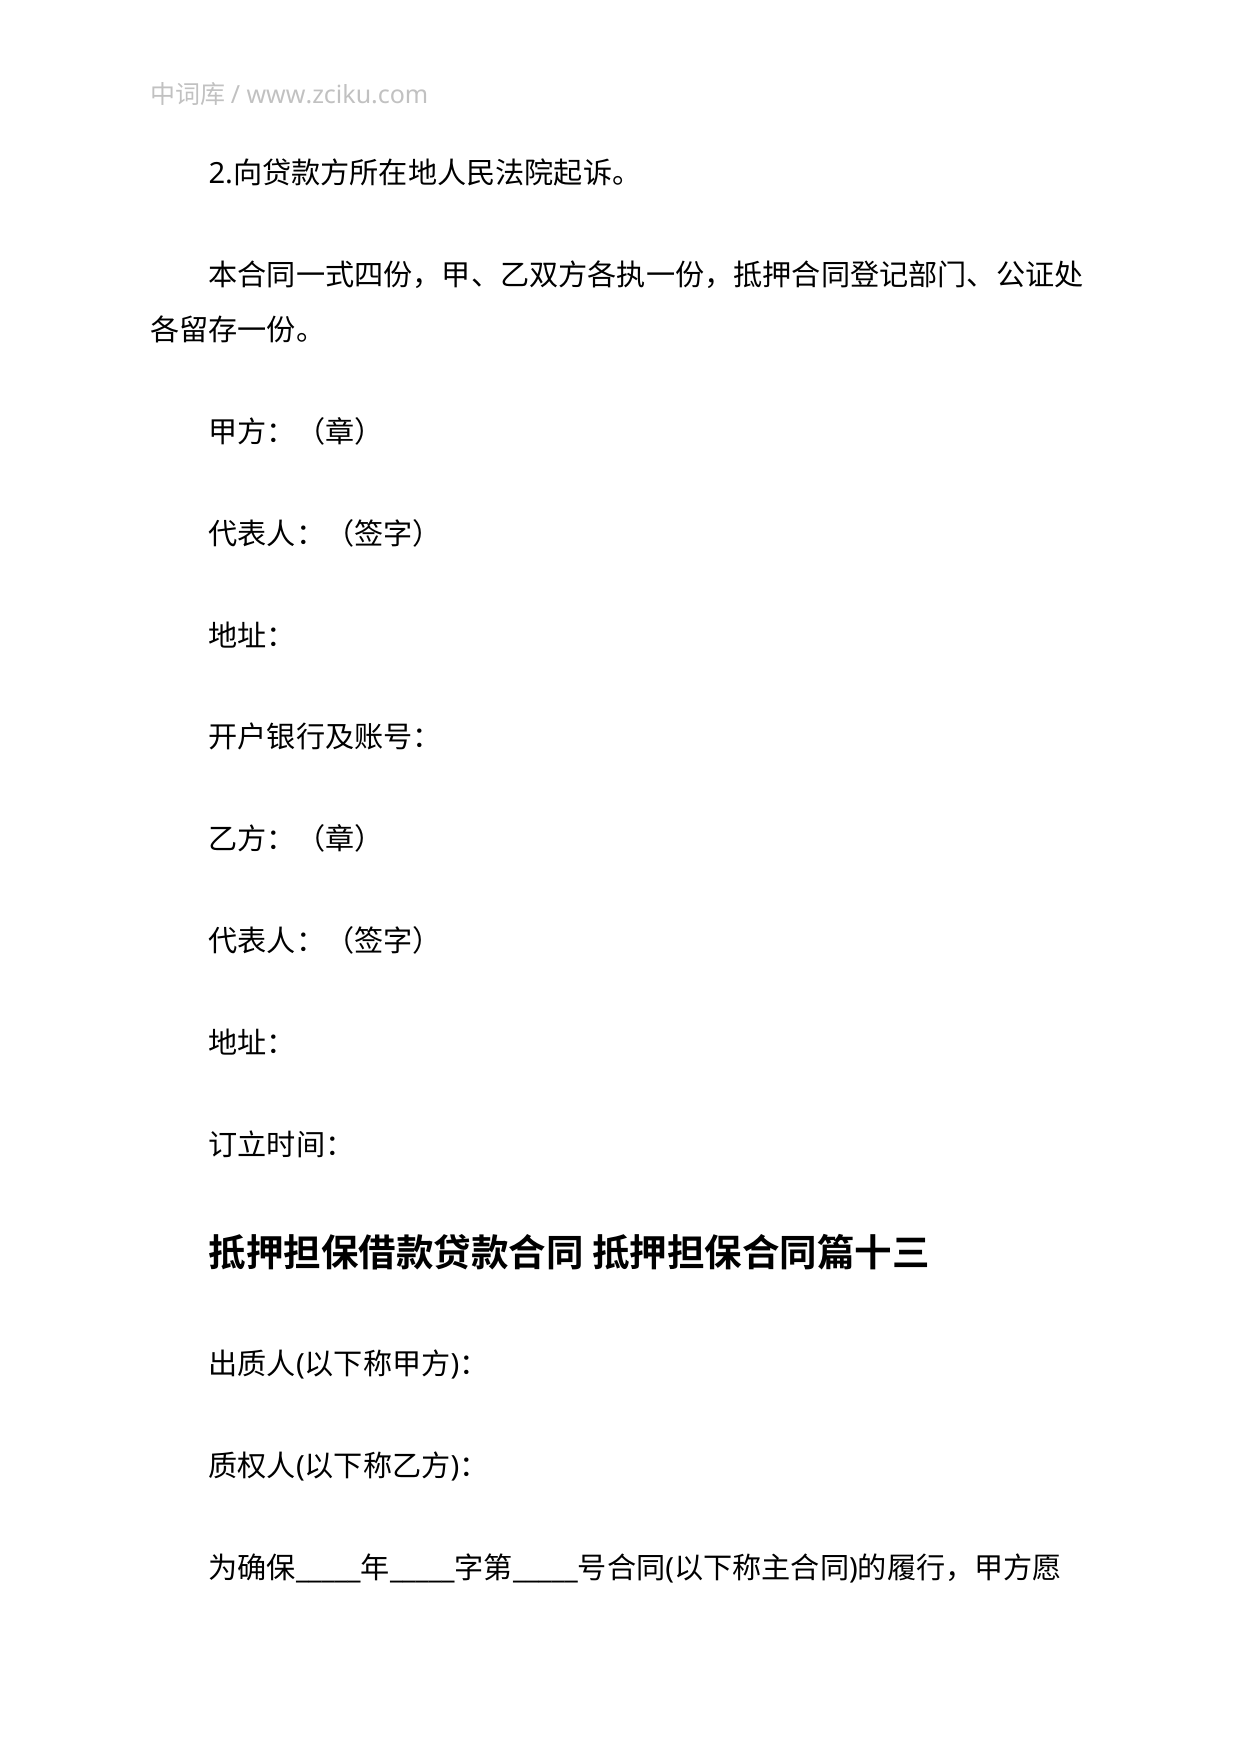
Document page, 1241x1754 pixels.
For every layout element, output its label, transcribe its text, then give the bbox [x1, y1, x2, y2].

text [150, 1544, 1090, 1587]
text 订立时间： [150, 1121, 1090, 1163]
text 地址： [150, 1019, 1090, 1062]
text 代表人：（签字） [150, 510, 1090, 553]
text 出质人(以下称甲方)： [150, 1340, 1090, 1383]
text 乙方：（章） [150, 816, 1090, 858]
text 地址： [150, 612, 1090, 654]
text 甲方：（章） [150, 409, 1090, 451]
text 质权人(以下称乙方)： [150, 1442, 1090, 1484]
text 开户银行及账号： [150, 714, 1090, 756]
text 代表人：（签字） [150, 917, 1090, 960]
text 抵押担保借款贷款合同 抵押担保合同篇十三 [150, 1223, 1090, 1277]
text 2.向贷款方所在地人民法院起诉。 [150, 150, 1090, 192]
text 本合同一式四份，甲、乙双方各执一份，抵押合同登记部门、公证处各留存一份。 [150, 252, 1090, 349]
